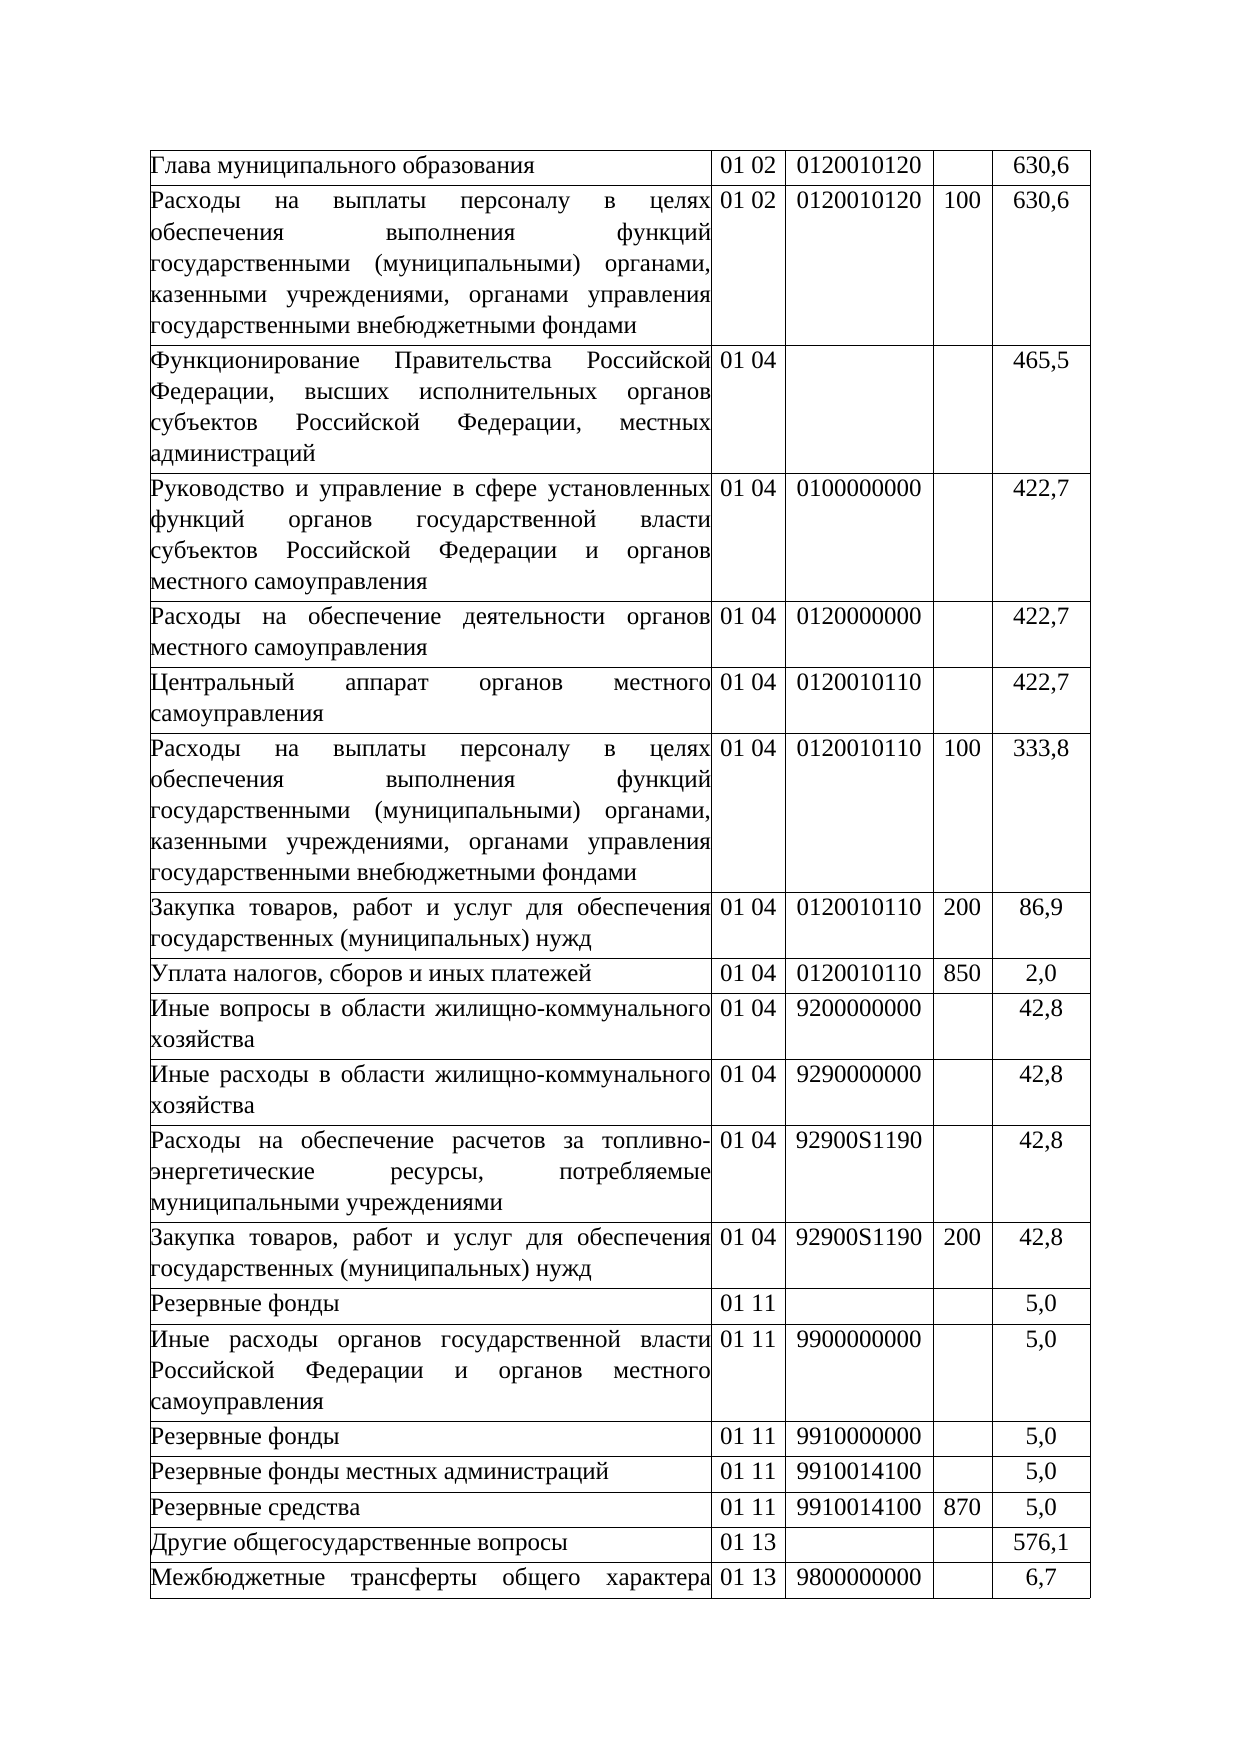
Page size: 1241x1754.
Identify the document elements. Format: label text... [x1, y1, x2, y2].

table_cell 01 04 [712, 893, 785, 958]
table_cell 42,8 [993, 1223, 1090, 1288]
table_cell 86,9 [993, 893, 1090, 958]
table_cell Центральный аппарат органов местного самоуправления [151, 668, 711, 733]
table_cell 100 [934, 186, 992, 344]
table_cell 01 02 [712, 151, 785, 185]
table_cell Расходы на выплаты персоналу в целях обеспечения выполнения функций государственными (муниципальными) органами, казенными учреждениями, органами управления государственными внебюджетными фондами [151, 734, 711, 892]
table_cell [934, 1528, 992, 1562]
table_cell 42,8 [993, 994, 1090, 1059]
table_cell 0120010110 [786, 734, 933, 892]
table_cell 5,0 [993, 1422, 1090, 1456]
table_cell 630,6 [993, 151, 1090, 185]
table_cell 0120000000 [786, 602, 933, 667]
table_cell 01 13 [712, 1563, 785, 1597]
table_cell Закупка товаров, работ и услуг для обеспечения государственных (муниципальных) нужд [151, 1223, 711, 1288]
table_cell 9910014100 [786, 1457, 933, 1492]
table_cell [934, 1325, 992, 1421]
table_cell [934, 474, 992, 601]
table_cell 5,0 [993, 1325, 1090, 1421]
table_cell 422,7 [993, 474, 1090, 601]
table_cell 01 11 [712, 1493, 785, 1527]
table_cell 01 04 [712, 1060, 785, 1125]
table_cell Функционирование Правительства Российской Федерации, высших исполнительных органов субъектов Российской Федерации, местных администраций [151, 346, 711, 473]
table_cell Другие общегосударственные вопросы [151, 1528, 711, 1562]
table_cell Расходы на обеспечение расчетов за топливно-энергетические ресурсы, потребляемые муниципальными учреждениями [151, 1126, 711, 1222]
table_cell Иные расходы в области жилищно-коммунального хозяйства [151, 1060, 711, 1125]
table_cell Расходы на обеспечение деятельности органов местного самоуправления [151, 602, 711, 667]
table_cell 2,0 [993, 959, 1090, 993]
table_cell 01 11 [712, 1325, 785, 1421]
table_cell [934, 994, 992, 1059]
table_cell 01 04 [712, 474, 785, 601]
table_cell 0120010110 [786, 959, 933, 993]
table_cell 5,0 [993, 1289, 1090, 1324]
table_cell 0120010120 [786, 151, 933, 185]
table_cell [786, 346, 933, 473]
table_cell 200 [934, 1223, 992, 1288]
table_cell Глава муниципального образования [151, 151, 711, 185]
table_cell 92900S1190 [786, 1126, 933, 1222]
table_cell Расходы на выплаты персоналу в целях обеспечения выполнения функций государственными (муниципальными) органами, казенными учреждениями, органами управления государственными внебюджетными фондами [151, 186, 711, 344]
table_cell 6,7 [993, 1563, 1090, 1597]
table_cell [934, 1422, 992, 1456]
table_cell Резервные фонды [151, 1422, 711, 1456]
table_cell 01 04 [712, 959, 785, 993]
table_cell 9910014100 [786, 1493, 933, 1527]
table_cell 422,7 [993, 602, 1090, 667]
table_cell 0120010110 [786, 893, 933, 958]
table_cell Иные расходы органов государственной власти Российской Федерации и органов местного самоуправления [151, 1325, 711, 1421]
table_cell Резервные фонды [151, 1289, 711, 1324]
table_cell [934, 346, 992, 473]
table_cell 01 04 [712, 602, 785, 667]
table_cell 01 04 [712, 668, 785, 733]
table_cell 0120010110 [786, 668, 933, 733]
table_cell [934, 602, 992, 667]
table_cell [934, 1563, 992, 1597]
table_cell 01 11 [712, 1457, 785, 1492]
table_cell Резервные средства [151, 1493, 711, 1527]
table_cell 465,5 [993, 346, 1090, 473]
table_cell [786, 1289, 933, 1324]
table_cell 01 04 [712, 346, 785, 473]
table_cell Резервные фонды местных администраций [151, 1457, 711, 1492]
table_cell 01 13 [712, 1528, 785, 1562]
table_cell [934, 151, 992, 185]
table_cell [934, 1289, 992, 1324]
table_cell Уплата налогов, сборов и иных платежей [151, 959, 711, 993]
table_cell 200 [934, 893, 992, 958]
table_cell 42,8 [993, 1060, 1090, 1125]
table_cell 92900S1190 [786, 1223, 933, 1288]
table_cell 42,8 [993, 1126, 1090, 1222]
table_cell 01 04 [712, 1126, 785, 1222]
table_cell 01 02 [712, 186, 785, 344]
table_cell 9290000000 [786, 1060, 933, 1125]
table_cell 100 [934, 734, 992, 892]
table_cell 01 04 [712, 1223, 785, 1288]
table_cell [786, 1528, 933, 1562]
table_cell Иные вопросы в области жилищно-коммунального хозяйства [151, 994, 711, 1059]
table_cell 422,7 [993, 668, 1090, 733]
table_cell 9800000000 [786, 1563, 933, 1597]
table_cell 01 04 [712, 994, 785, 1059]
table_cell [151, 1563, 711, 1597]
table_cell 9910000000 [786, 1422, 933, 1456]
table_cell 9200000000 [786, 994, 933, 1059]
table_cell 870 [934, 1493, 992, 1527]
table_cell 01 04 [712, 734, 785, 892]
table_cell 9900000000 [786, 1325, 933, 1421]
table_cell 5,0 [993, 1457, 1090, 1492]
table_cell Закупка товаров, работ и услуг для обеспечения государственных (муниципальных) нужд [151, 893, 711, 958]
table_cell 850 [934, 959, 992, 993]
table_cell 5,0 [993, 1493, 1090, 1527]
table_cell 0100000000 [786, 474, 933, 601]
table_cell [934, 1457, 992, 1492]
table_cell [934, 668, 992, 733]
table_cell [934, 1060, 992, 1125]
table_cell 630,6 [993, 186, 1090, 344]
table_cell 0120010120 [786, 186, 933, 344]
table_cell [934, 1126, 992, 1222]
table_cell 01 11 [712, 1289, 785, 1324]
table_cell 01 11 [712, 1422, 785, 1456]
table_cell 576,1 [993, 1528, 1090, 1562]
table_cell 333,8 [993, 734, 1090, 892]
